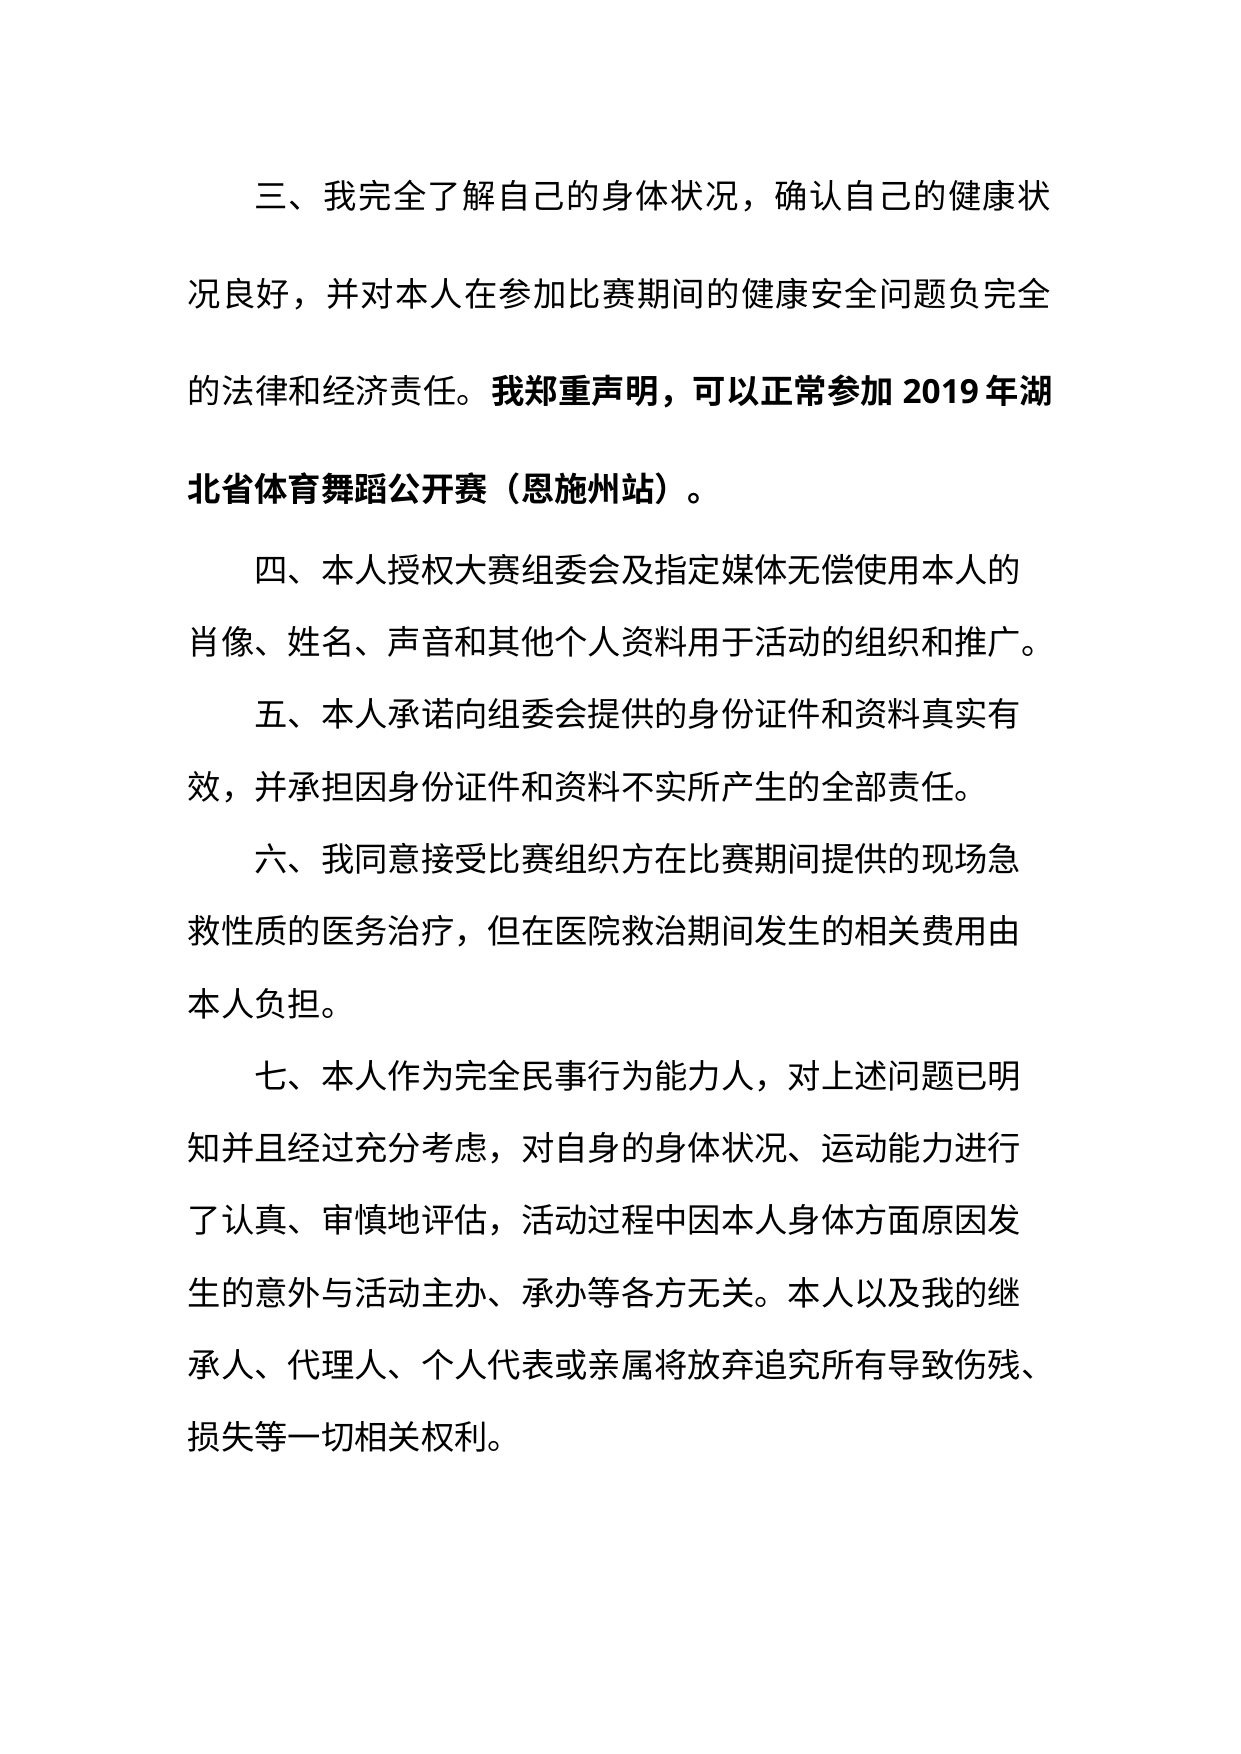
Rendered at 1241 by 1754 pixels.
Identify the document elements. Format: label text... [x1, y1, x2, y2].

text 六、我同意接受比赛组织方在比赛期间提供的现场急救性质的医务治疗，但在医院救治期间发生的相关费用由本人负担。 [187, 833, 1053, 1026]
text 七、本人作为完全民事行为能力人，对上述问题已明知并且经过充分考虑，对自身的身体状况、运动能力进行了认真、审慎地评估，活动过程中因本人身体方面原因发生的意外与活动主办、承办等各方无关。本人以及我的继承人、代理人、个人代表或亲属将放弃追究所有导致伤残、损失等一切相关权利。 [187, 1049, 1053, 1459]
text 四、本人授权大赛组委会及指定媒体无偿使用本人的肖像、姓名、声音和其他个人资料用于活动的组织和推广。 [187, 543, 1053, 664]
text 五、本人承诺向组委会提供的身份证件和资料真实有效，并承担因身份证件和资料不实所产生的全部责任。 [187, 688, 1053, 809]
text 三、我完全了解自己的身体状况，确认自己的健康状况良好，并对本人在参加比赛期间的健康安全问题负完全的法律和经济责任。我郑重声明，可以正常参加2019年湖北省体育舞蹈公开赛（恩施州站）。 [187, 162, 1053, 519]
